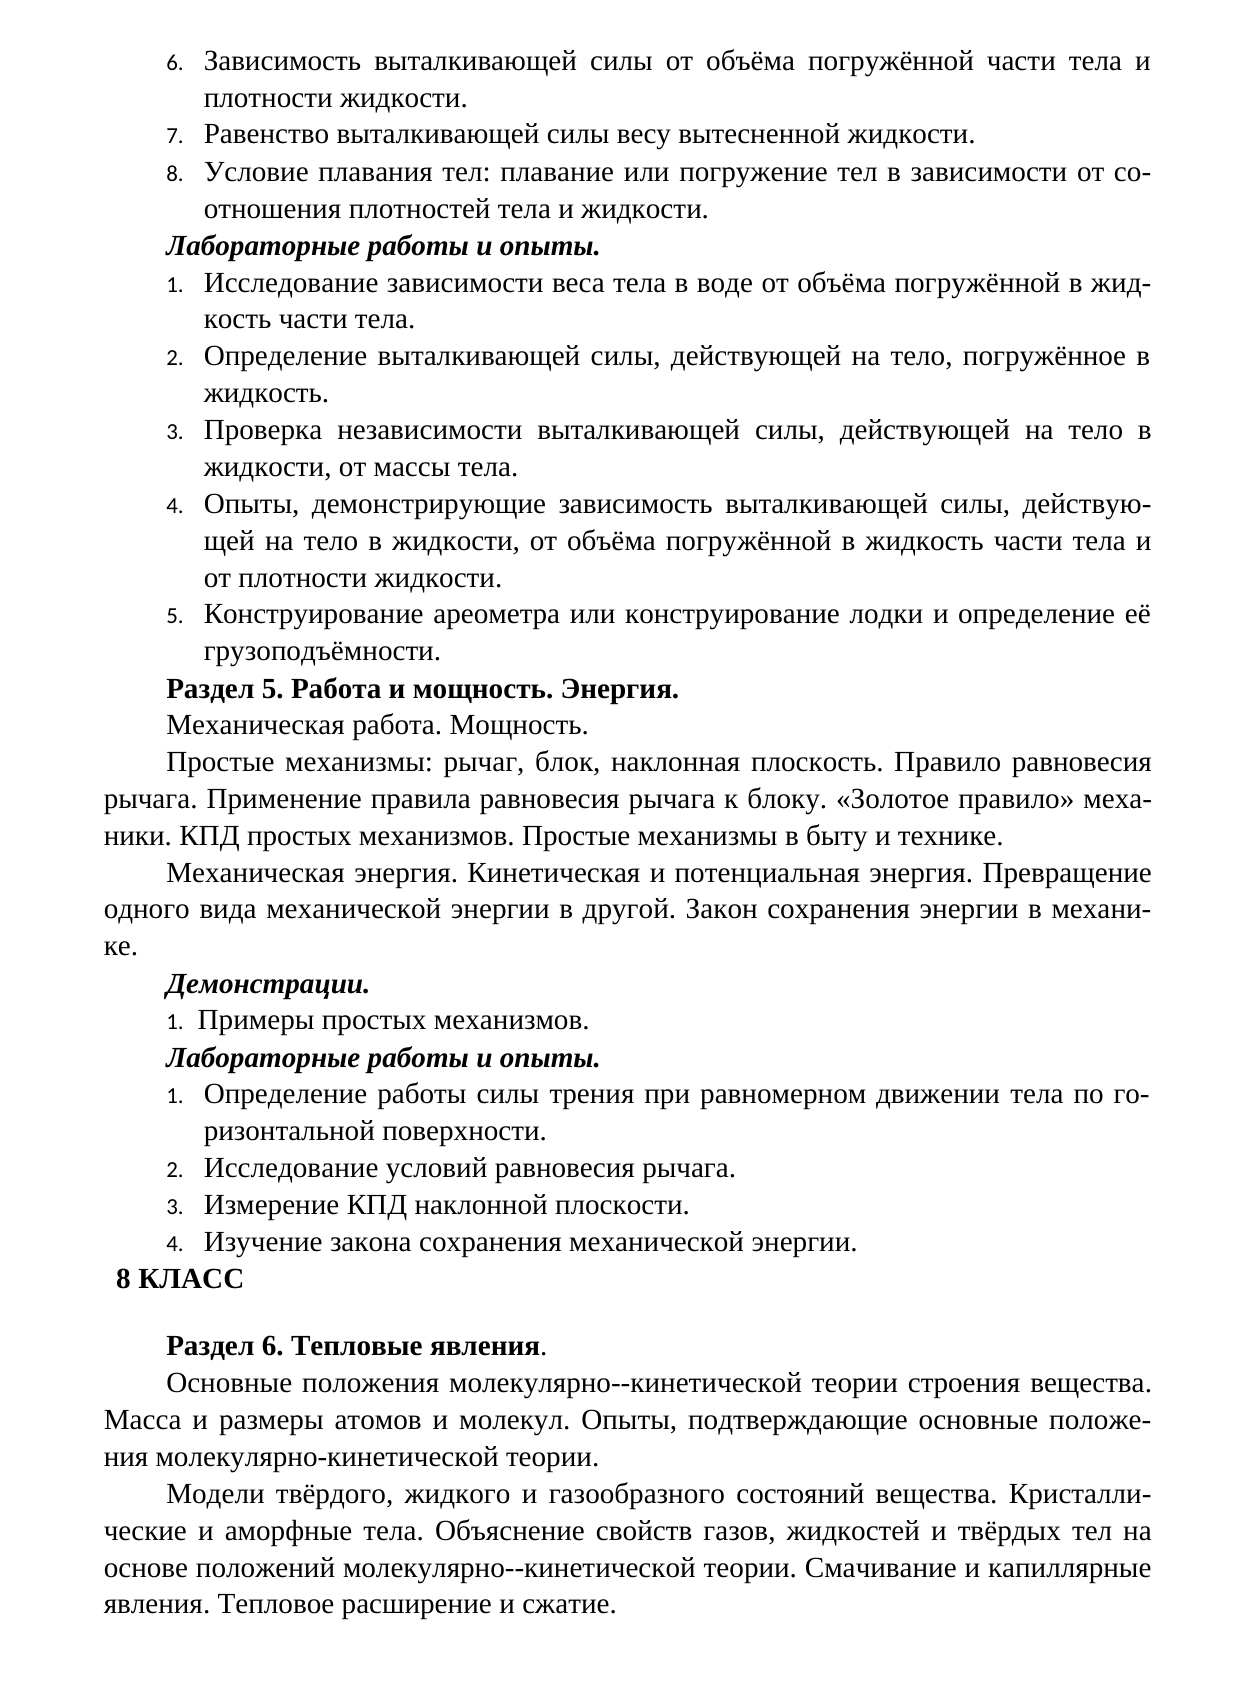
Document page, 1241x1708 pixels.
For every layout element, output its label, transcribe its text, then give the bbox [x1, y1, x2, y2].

list Конструирование ареометра или конструирование лодки и определение её грузоподъёмности. [166, 597, 1151, 667]
list Равенство выталкивающей силы весу вытесненной жидкости. [166, 117, 1190, 151]
subtitle КЛАСС [116, 1261, 1190, 1295]
text 1. Примеры простых механизмов. [166, 1002, 1190, 1036]
text Механическая энергия. Кинетическая и потенциальная энергия. Превращение одного вида механической энергии в другой. Закон сохранения энергии в механи- ке. [103, 855, 1153, 962]
list Зависимость выталкивающей силы от объёма погружённой части тела и плотности жидкости. [166, 43, 1152, 114]
text Модели твёрдого, жидкого и газообразного состояний вещества. Кристалли- ческие и аморфные тела. Объяснение свойств газов, жидкостей и твёрдых тел на основе положений молекулярно--кинетической теории. Смачивание и капиллярные явления. Тепловое расширение и сжатие. [103, 1476, 1153, 1620]
text Раздел 6. Тепловые явления. [166, 1328, 1190, 1362]
list Опыты, демонстрирующие зависимость выталкивающей силы, действую- щей на тело в жидкости, от объёма погружённой в жидкость части тела и от плотности жидкости. [166, 486, 1152, 593]
text Механическая работа. Мощность. [166, 707, 1190, 741]
list Определение работы силы трения при равномерном движении тела по го- ризонтальной поверхности. [166, 1076, 1153, 1146]
list Исследование зависимости веса тела в воде от объёма погружённой в жид- кость части тела. [166, 265, 1153, 335]
list Измерение КПД наклонной плоскости. [166, 1187, 1190, 1220]
list Условие плавания тел: плавание или погружение тел в зависимости от со- отношения плотностей тела и жидкости. [166, 154, 1152, 224]
list Изучение закона сохранения механической энергии. [166, 1224, 1190, 1257]
subtitle Демонстрации. [166, 966, 1190, 1000]
text Основные положения молекулярно--кинетической теории строения вещества. Масса и размеры атомов и молекул. Опыты, подтверждающие основные положе- ния молекулярно-кинетической теории. [103, 1365, 1153, 1473]
list Определение выталкивающей силы, действующей на тело, погружённое в жидкость. [166, 338, 1151, 409]
text Простые механизмы: рычаг, блок, наклонная плоскость. Правило равновесия рычага. Применение правила равновесия рычага к блоку. «Золотое правило» меха- ники. КПД простых механизмов. Простые механизмы в быту и технике. [103, 744, 1152, 851]
subtitle Лабораторные работы и опыты. [166, 1040, 1190, 1074]
subtitle Лабораторные работы и опыты. [166, 228, 1190, 262]
list Исследование условий равновесия рычага. [166, 1150, 1190, 1183]
list Проверка независимости выталкивающей силы, действующей на тело в жидкости, от массы тела. [166, 412, 1152, 483]
subtitle Раздел 5. Работа и мощность. Энергия. [166, 671, 1190, 704]
